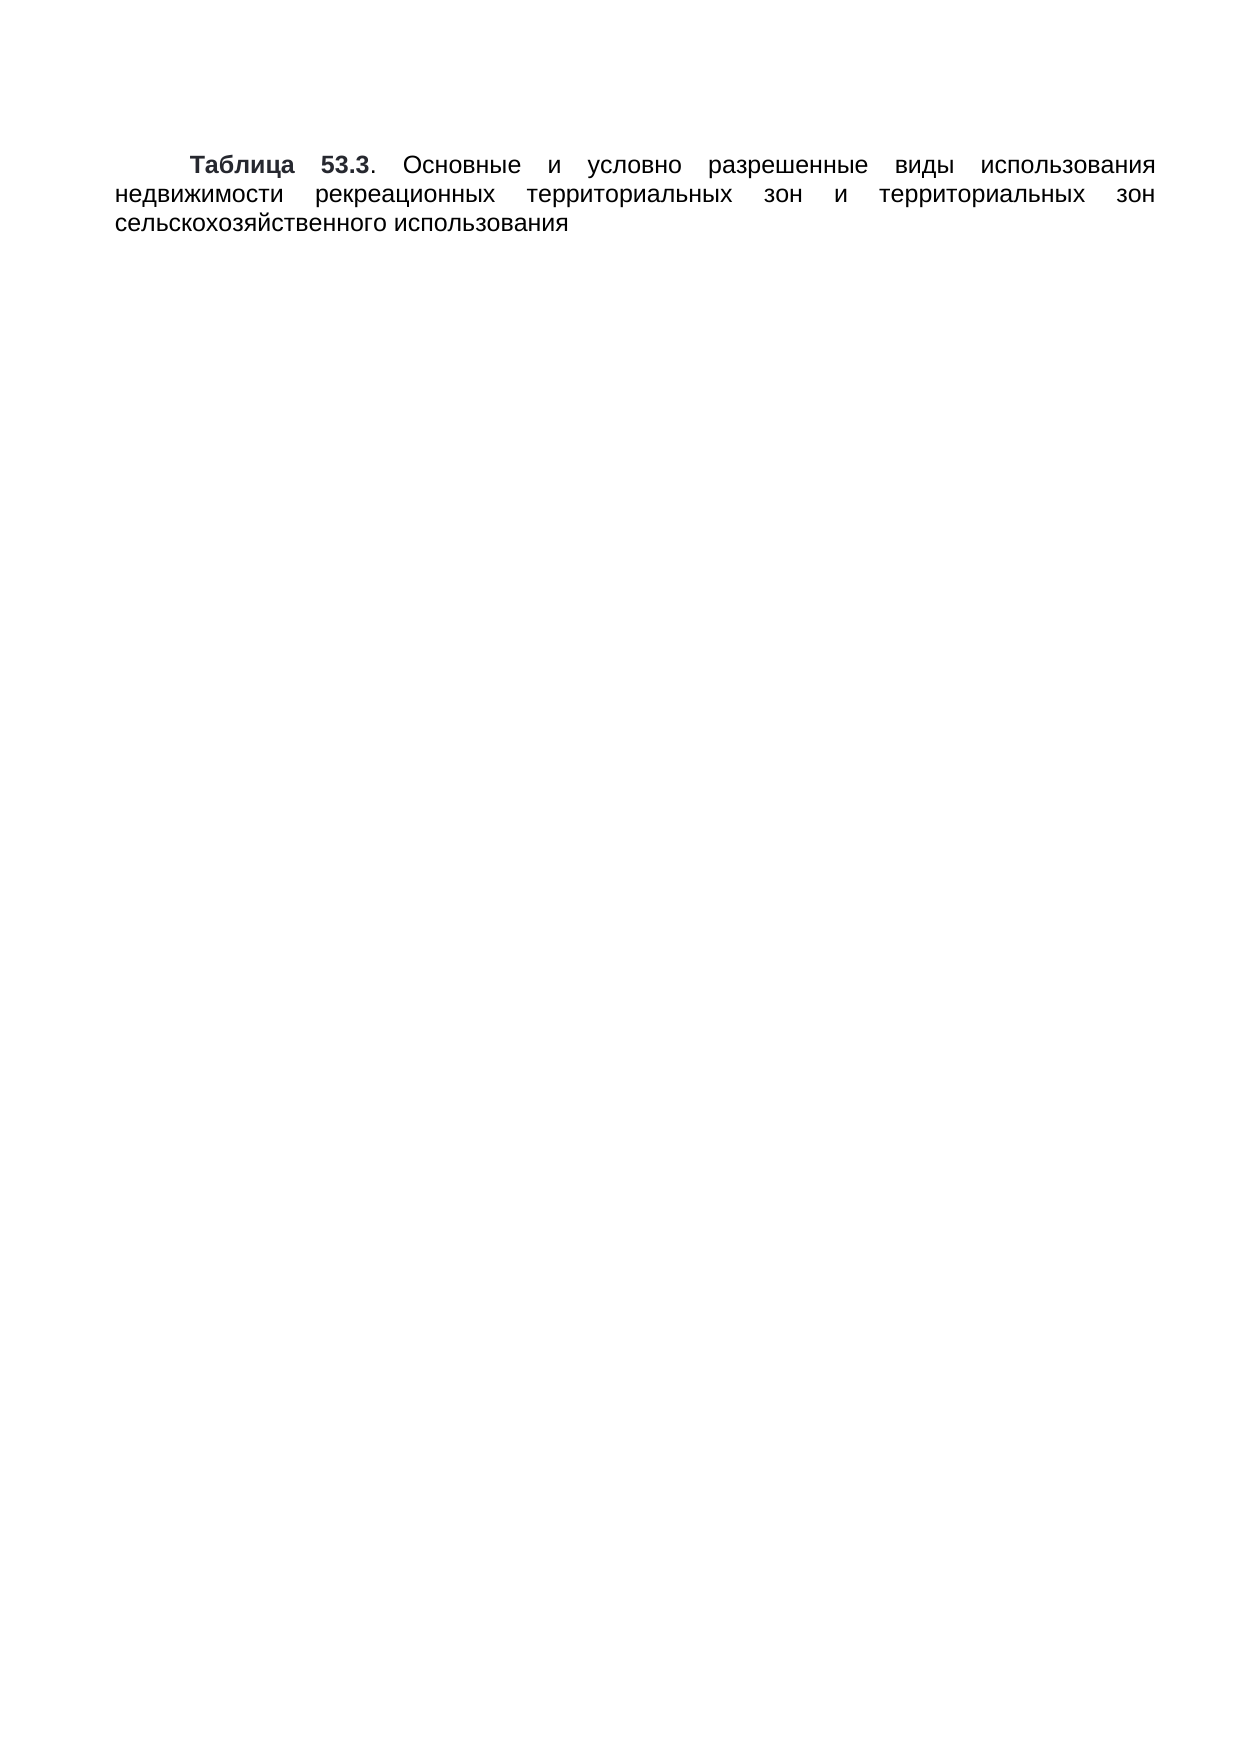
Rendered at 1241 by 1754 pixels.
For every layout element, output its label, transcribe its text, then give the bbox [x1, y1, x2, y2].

text Таблица 53.3. Основные и условно разрешенные виды использования недвижимости рекреационных территориальных зон и территориальных зон сельскохозяйственного использования [114, 150, 1157, 236]
